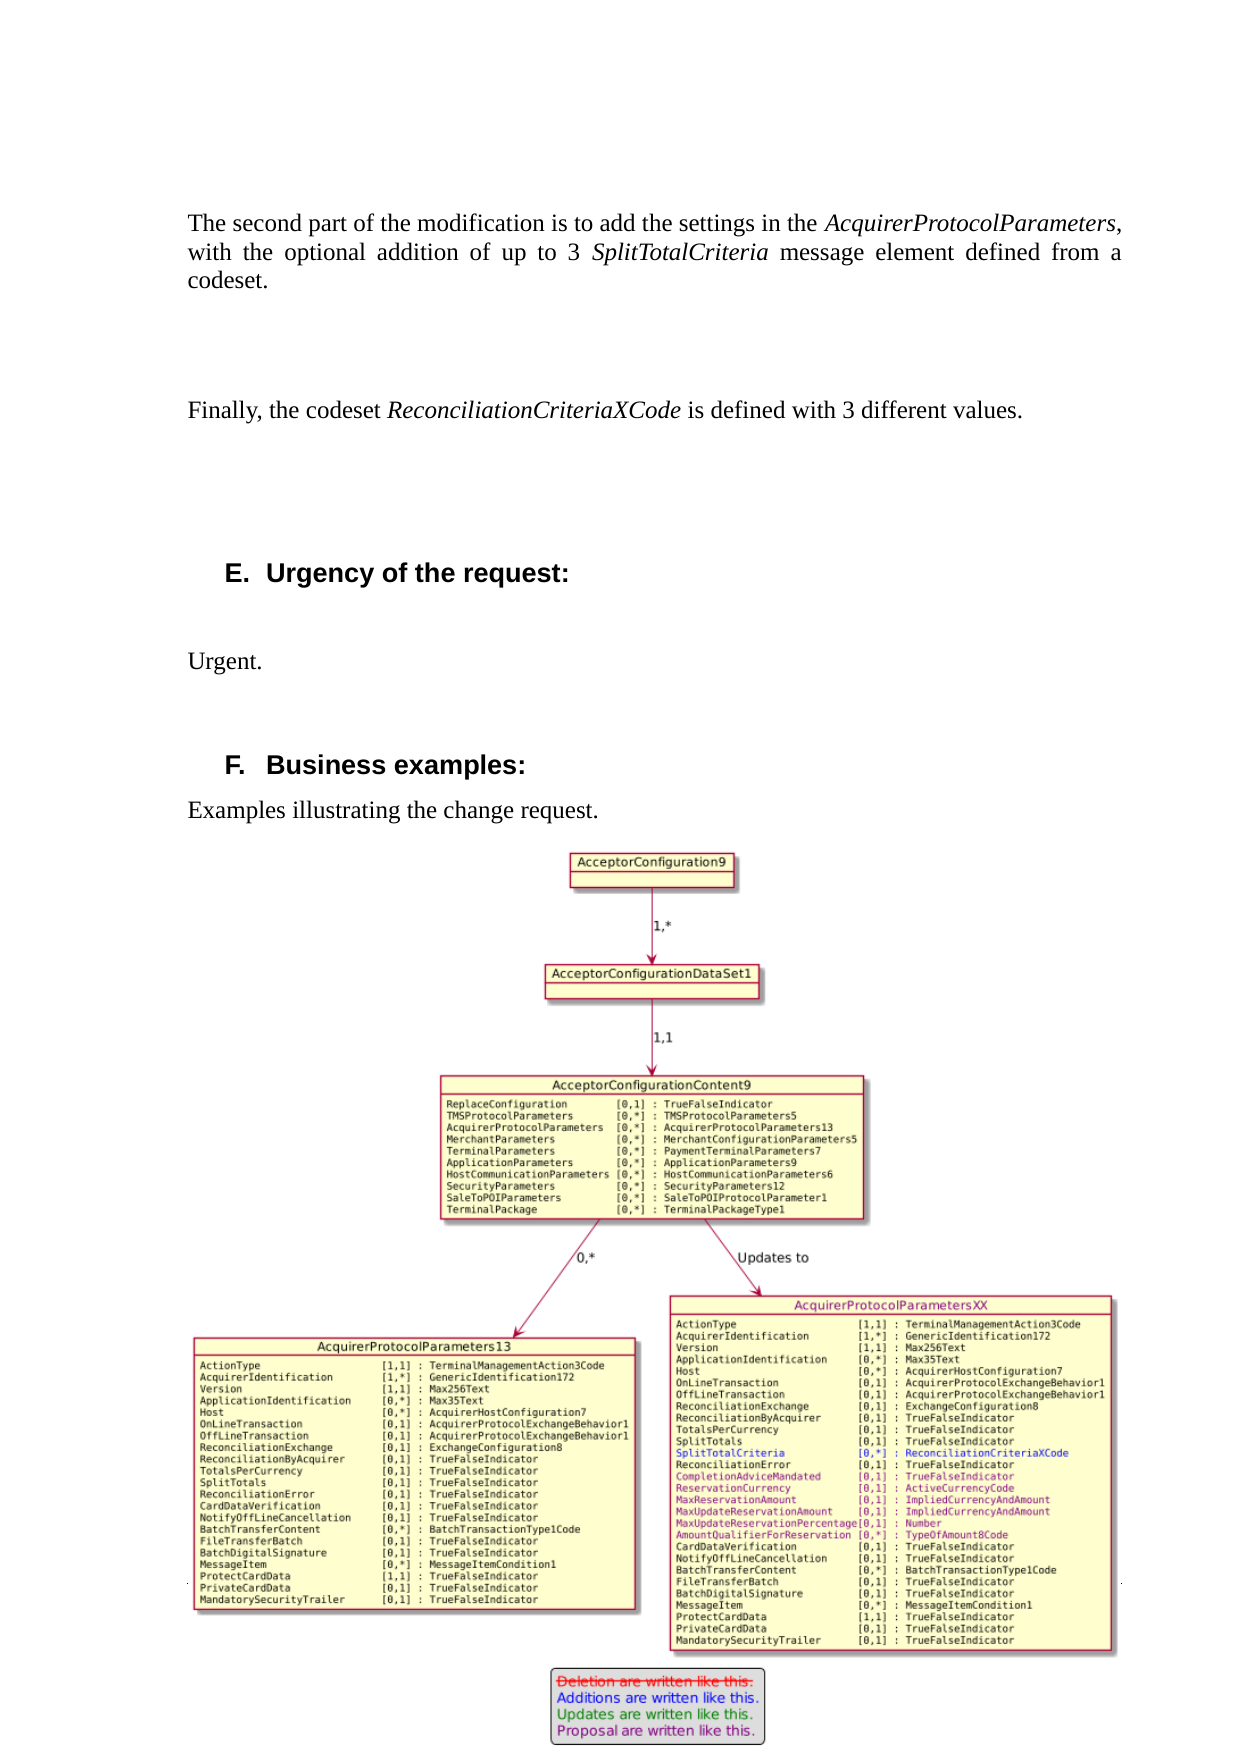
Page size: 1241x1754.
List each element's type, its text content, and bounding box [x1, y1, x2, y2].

subtitle Business examples: [224, 749, 1122, 781]
subtitle Urgency of the request: [224, 557, 1122, 588]
picture [189, 845, 1121, 1753]
text Urgent. [187, 646, 1122, 675]
text The second part of the modification is to add the settings in the AcquirerProtocolParameters, with the optional addition of up to 3 SplitTotalCriteria message element defined from a codeset. [187, 208, 1122, 294]
text Examples illustrating the change request. [187, 795, 1122, 824]
text Finally, the codeset ReconciliationCriteriaXCode is defined with 3 different values. [187, 396, 1122, 424]
